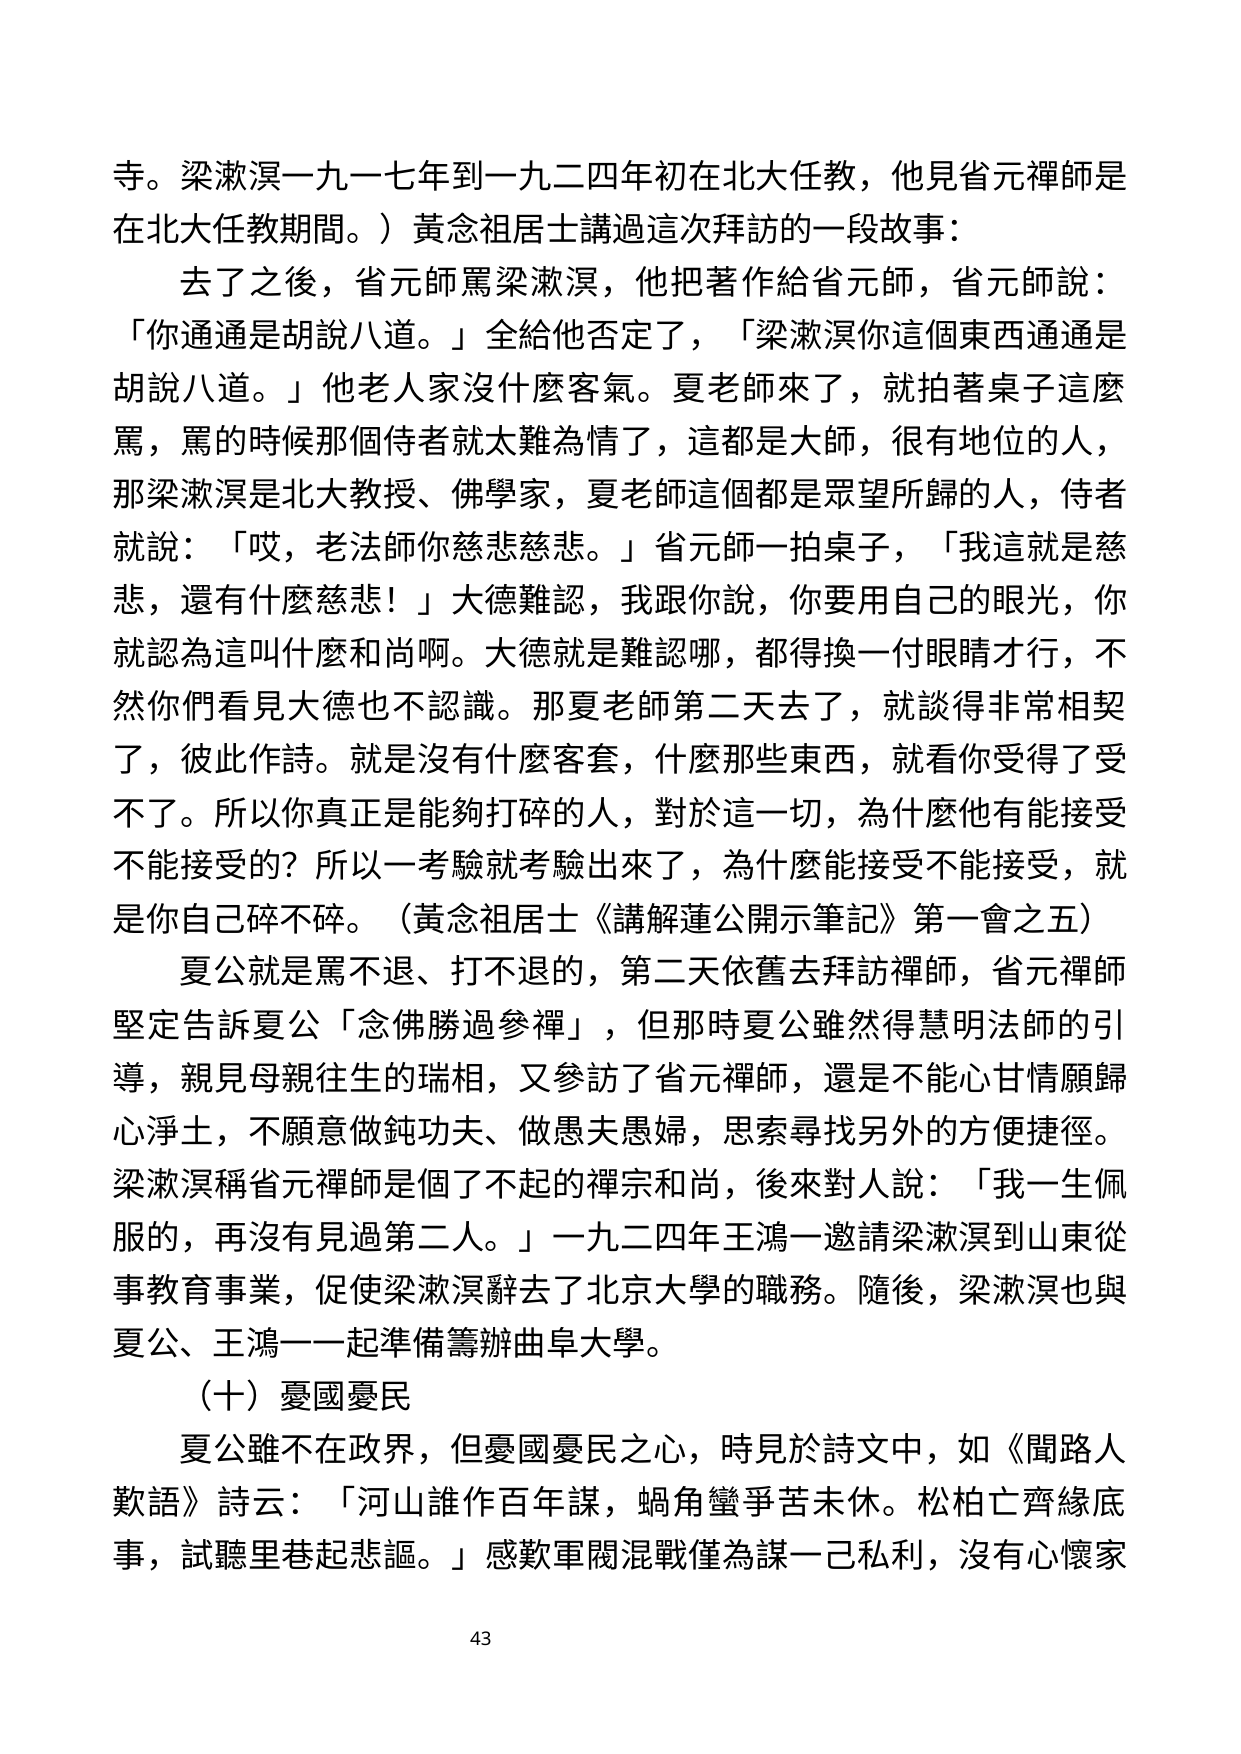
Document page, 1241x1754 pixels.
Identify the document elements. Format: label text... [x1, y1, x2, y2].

list 夏公就是罵不退、打不退的，第二天依舊去拜訪禪師，省元禪師堅定告訴夏公「念佛勝過參禪」，但那時夏公雖然得慧明法師的引導，親見母親往生的瑞相，又參訪了省元禪師，還是不能心甘情願歸心淨土，不願意做鈍功夫、做愚夫愚婦，思索尋找另外的方便捷徑。梁漱溟稱省元禪師是個了不起的禪宗和尚，後來對人說：「我一生佩服的，再沒有見過第二人。」一九二四年王鴻一邀請梁漱溟到山東從事教育事業，促使梁漱溟辭去了北京大學的職務。隨後，梁漱溟也與夏公、王鴻一一起準備籌辦曲阜大學。 [112, 945, 1128, 1365]
subtitle （十）憂國憂民 [112, 1369, 1128, 1418]
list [112, 150, 1128, 251]
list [112, 1422, 1128, 1577]
list 去了之後，省元師罵梁漱溟，他把著作給省元師，省元師說：「你通通是胡說八道。」全給他否定了，「梁漱溟你這個東西通通是胡說八道。」他老人家沒什麼客氣。夏老師來了，就拍著桌子這麼罵，罵的時候那個侍者就太難為情了，這都是大師，很有地位的人，那梁漱溟是北大教授、佛學家，夏老師這個都是眾望所歸的人，侍者就說：「哎，老法師你慈悲慈悲。」省元師一拍桌子，「我這就是慈悲，還有什麼慈悲！」大德難認，我跟你說，你要用自己的眼光，你就認為這叫什麼和尚啊。大德就是難認哪，都得換一付眼睛才行，不然你們看見大德也不認識。那夏老師第二天去了，就談得非常相契了，彼此作詩。就是沒有什麼客套，什麼那些東西，就看你受得了受不了。所以你真正是能夠打碎的人，對於這一切，為什麼他有能接受不能接受的？所以一考驗就考驗出來了，為什麼能接受不能接受，就是你自己碎不碎。（黃念祖居士《講解蓮公開示筆記》第一會之五） [112, 256, 1128, 941]
